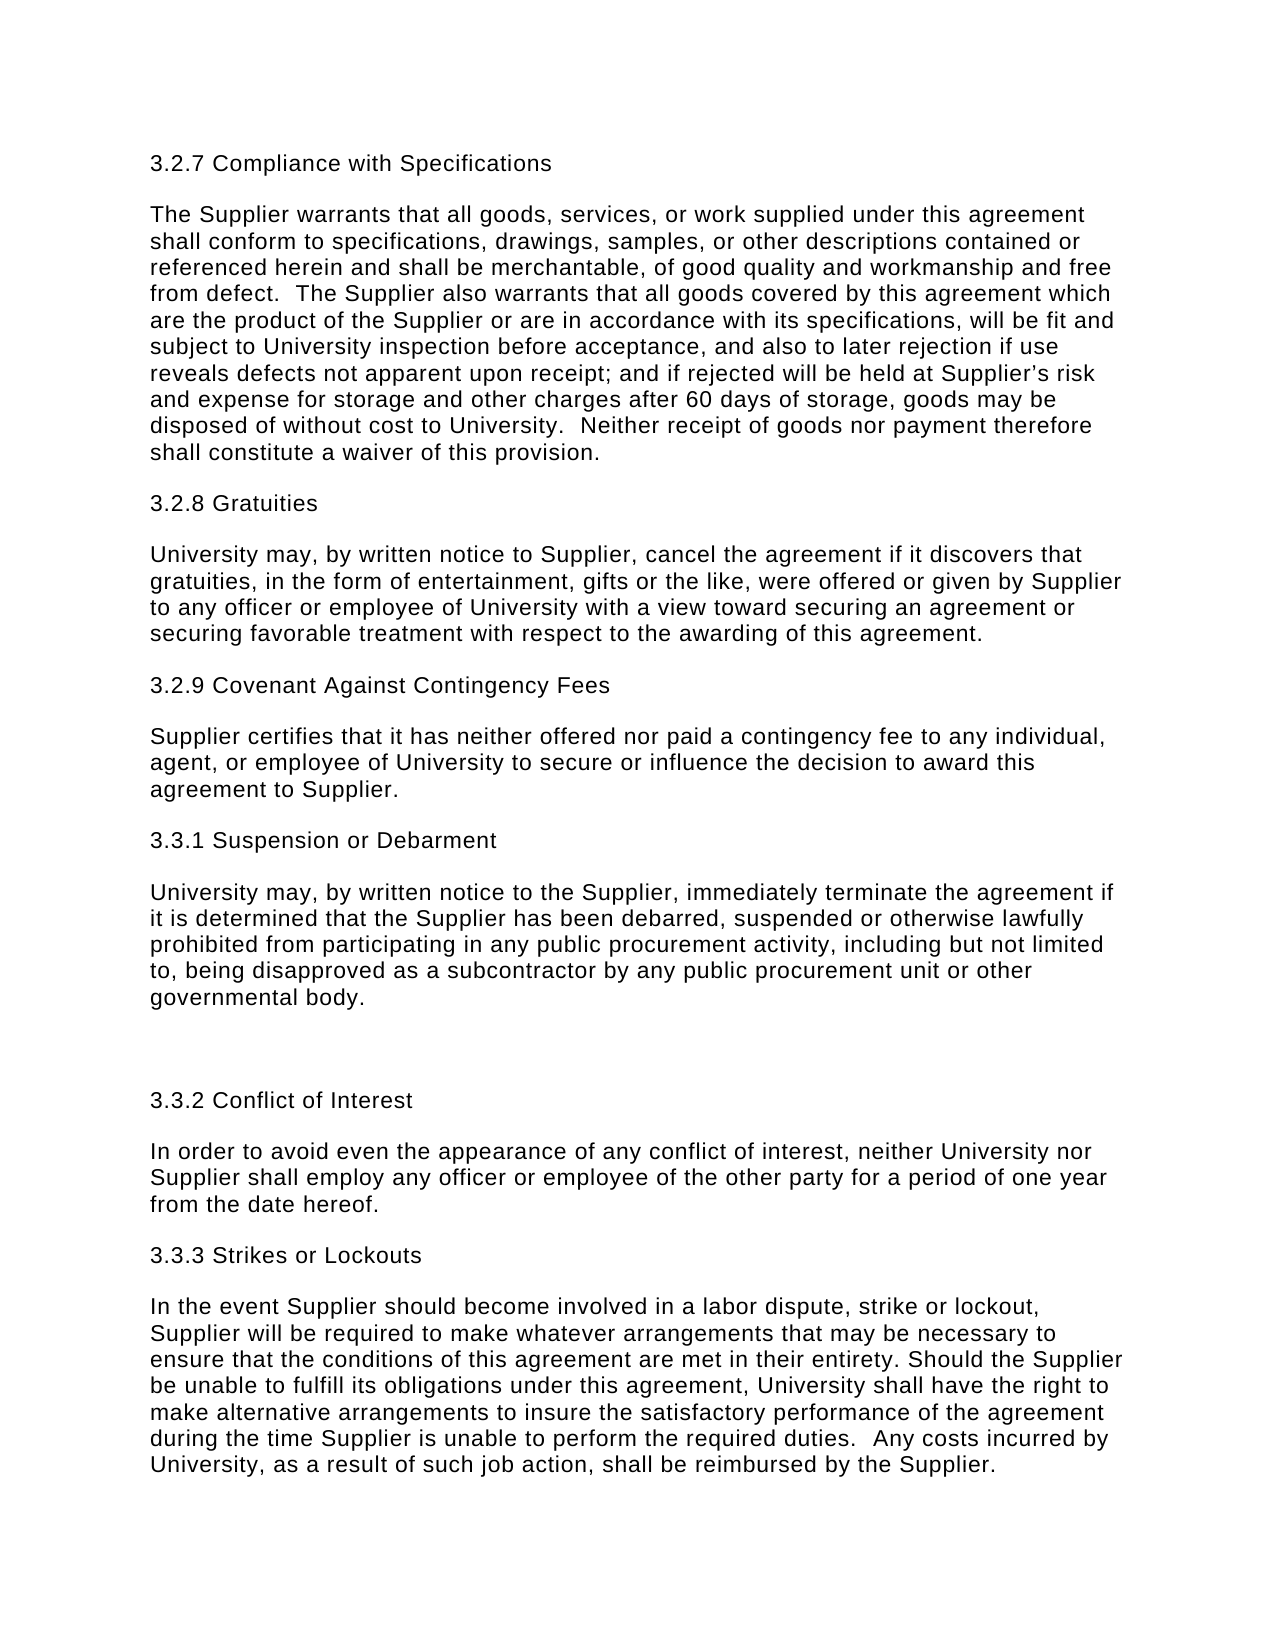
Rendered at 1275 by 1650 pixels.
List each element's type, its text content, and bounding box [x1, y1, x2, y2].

text 3.2.8 Gratuities [150, 490, 1125, 516]
text 3.3.2 Conflict of Interest [150, 1087, 1125, 1113]
text 3.2.7 Compliance with Specifications [150, 150, 1125, 176]
text 3.2.9 Covenant Against Contingency Fees [150, 672, 1125, 698]
text 3.3.3 Strikes or Lockouts [150, 1242, 1125, 1268]
text University may, by written notice to Supplier, cancel the agreement if it discovers that gratuities, in the form of entertainment, gifts or the like, were offered or given by Supplier to any officer or employee of University with a view toward securing an agreement or securing favorable treatment with respect to the awarding of this agreement. [150, 541, 1125, 647]
text Supplier certifies that it has neither offered nor paid a contingency fee to any individual, agent, or employee of University to secure or influence the decision to award this agreement to Supplier. [150, 723, 1125, 802]
text University may, by written notice to the Supplier, immediately terminate the agreement if it is determined that the Supplier has been debarred, suspended or otherwise lawfully prohibited from participating in any public procurement activity, including but not limited to, being disapproved as a subcontractor by any public procurement unit or other governmental body. [150, 878, 1125, 1010]
text In order to avoid even the appearance of any conflict of interest, neither University nor Supplier shall employ any officer or employee of the other party for a period of one year from the date hereof. [150, 1138, 1125, 1217]
text 3.3.1 Suspension or Debarment [150, 827, 1125, 853]
text The Supplier warrants that all goods, services, or work supplied under this agreement shall conform to specifications, drawings, samples, or other descriptions contained or referenced herein and shall be merchantable, of good quality and workmanship and free from defect. The Supplier also warrants that all goods covered by this agreement which are the product of the Supplier or are in accordance with its specifications, will be fit and subject to University inspection before acceptance, and also to later rejection if use reveals defects not apparent upon receipt; and if rejected will be held at Supplier’s risk and expense for storage and other charges after 60 days of storage, goods may be disposed of without cost to University. Neither receipt of goods nor payment therefore shall constitute a waiver of this provision. [150, 201, 1125, 465]
text In the event Supplier should become involved in a labor dispute, strike or lockout, Supplier will be required to make whatever arrangements that may be necessary to ensure that the conditions of this agreement are met in their entirety. Should the Supplier be unable to fulfill its obligations under this agreement, University shall have the right to make alternative arrangements to insure the satisfactory performance of the agreement during the time Supplier is unable to perform the required duties. Any costs incurred by University, as a result of such job action, shall be reimbursed by the Supplier. [150, 1293, 1125, 1478]
